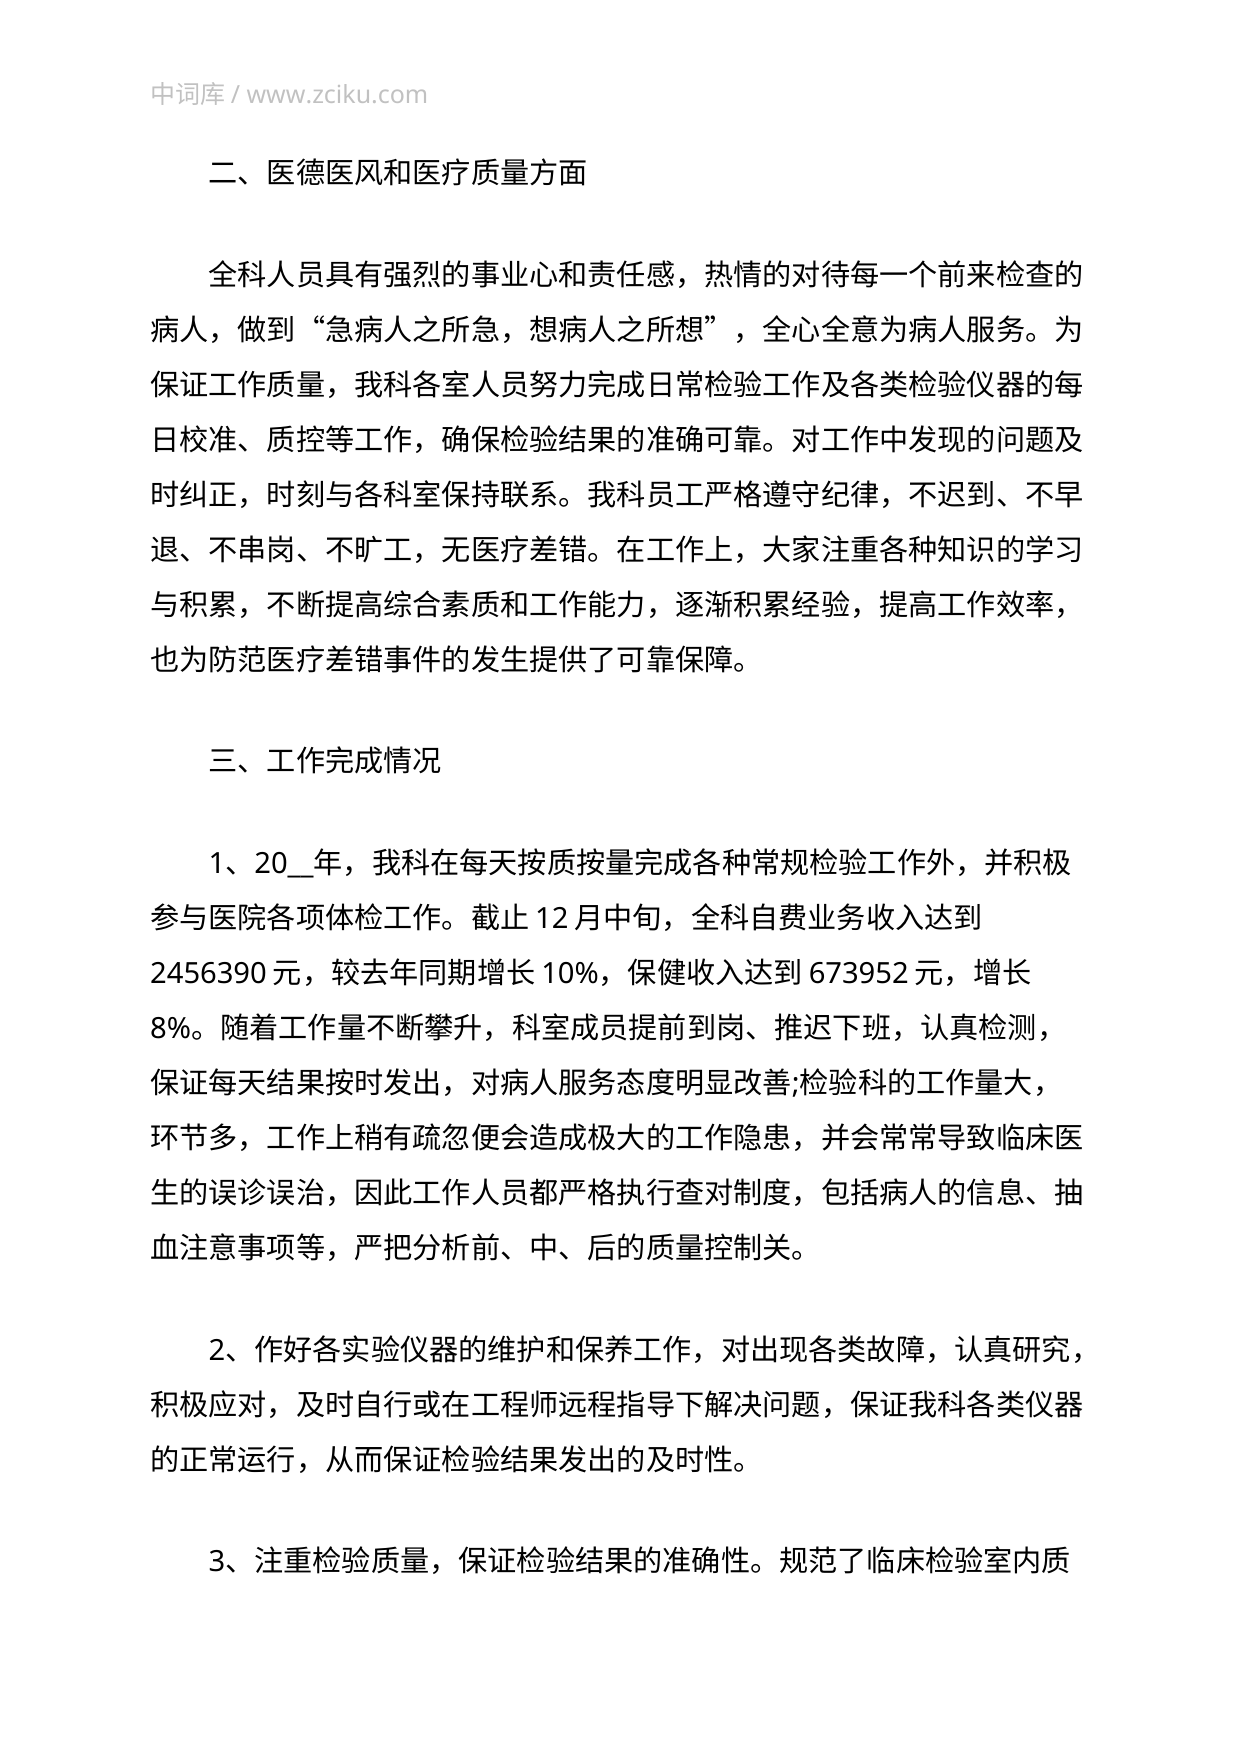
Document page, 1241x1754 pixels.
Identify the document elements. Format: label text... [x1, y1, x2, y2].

text 1、20__年，我科在每天按质按量完成各种常规检验工作外，并积极参与医院各项体检工作。截止12月中旬，全科自费业务收入达到2456390元，较去年同期增长10%，保健收入达到673952元，增长8%。随着工作量不断攀升，科室成员提前到岗、推迟下班，认真检测，保证每天结果按时发出，对病人服务态度明显改善;检验科的工作量大，环节多，工作上稍有疏忽便会造成极大的工作隐患，并会常常导致临床医生的误诊误治，因此工作人员都严格执行查对制度，包括病人的信息、抽血注意事项等，严把分析前、中、后的质量控制关。 [150, 839, 1090, 1267]
text 全科人员具有强烈的事业心和责任感，热情的对待每一个前来检查的病人，做到“急病人之所急，想病人之所想”，全心全意为病人服务。为保证工作质量，我科各室人员努力完成日常检验工作及各类检验仪器的每日校准、质控等工作，确保检验结果的准确可靠。对工作中发现的问题及时纠正，时刻与各科室保持联系。我科员工严格遵守纪律，不迟到、不早退、不串岗、不旷工，无医疗差错。在工作上，大家注重各种知识的学习与积累，不断提高综合素质和工作能力，逐渐积累经验，提高工作效率，也为防范医疗差错事件的发生提供了可靠保障。 [150, 252, 1090, 678]
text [150, 1538, 1090, 1580]
text 2、作好各实验仪器的维护和保养工作，对出现各类故障，认真研究，积极应对，及时自行或在工程师远程指导下解决问题，保证我科各类仪器的正常运行，从而保证检验结果发出的及时性。 [150, 1326, 1090, 1478]
text 三、工作完成情况 [150, 738, 1090, 780]
text 二、医德医风和医疗质量方面 [150, 150, 1090, 192]
